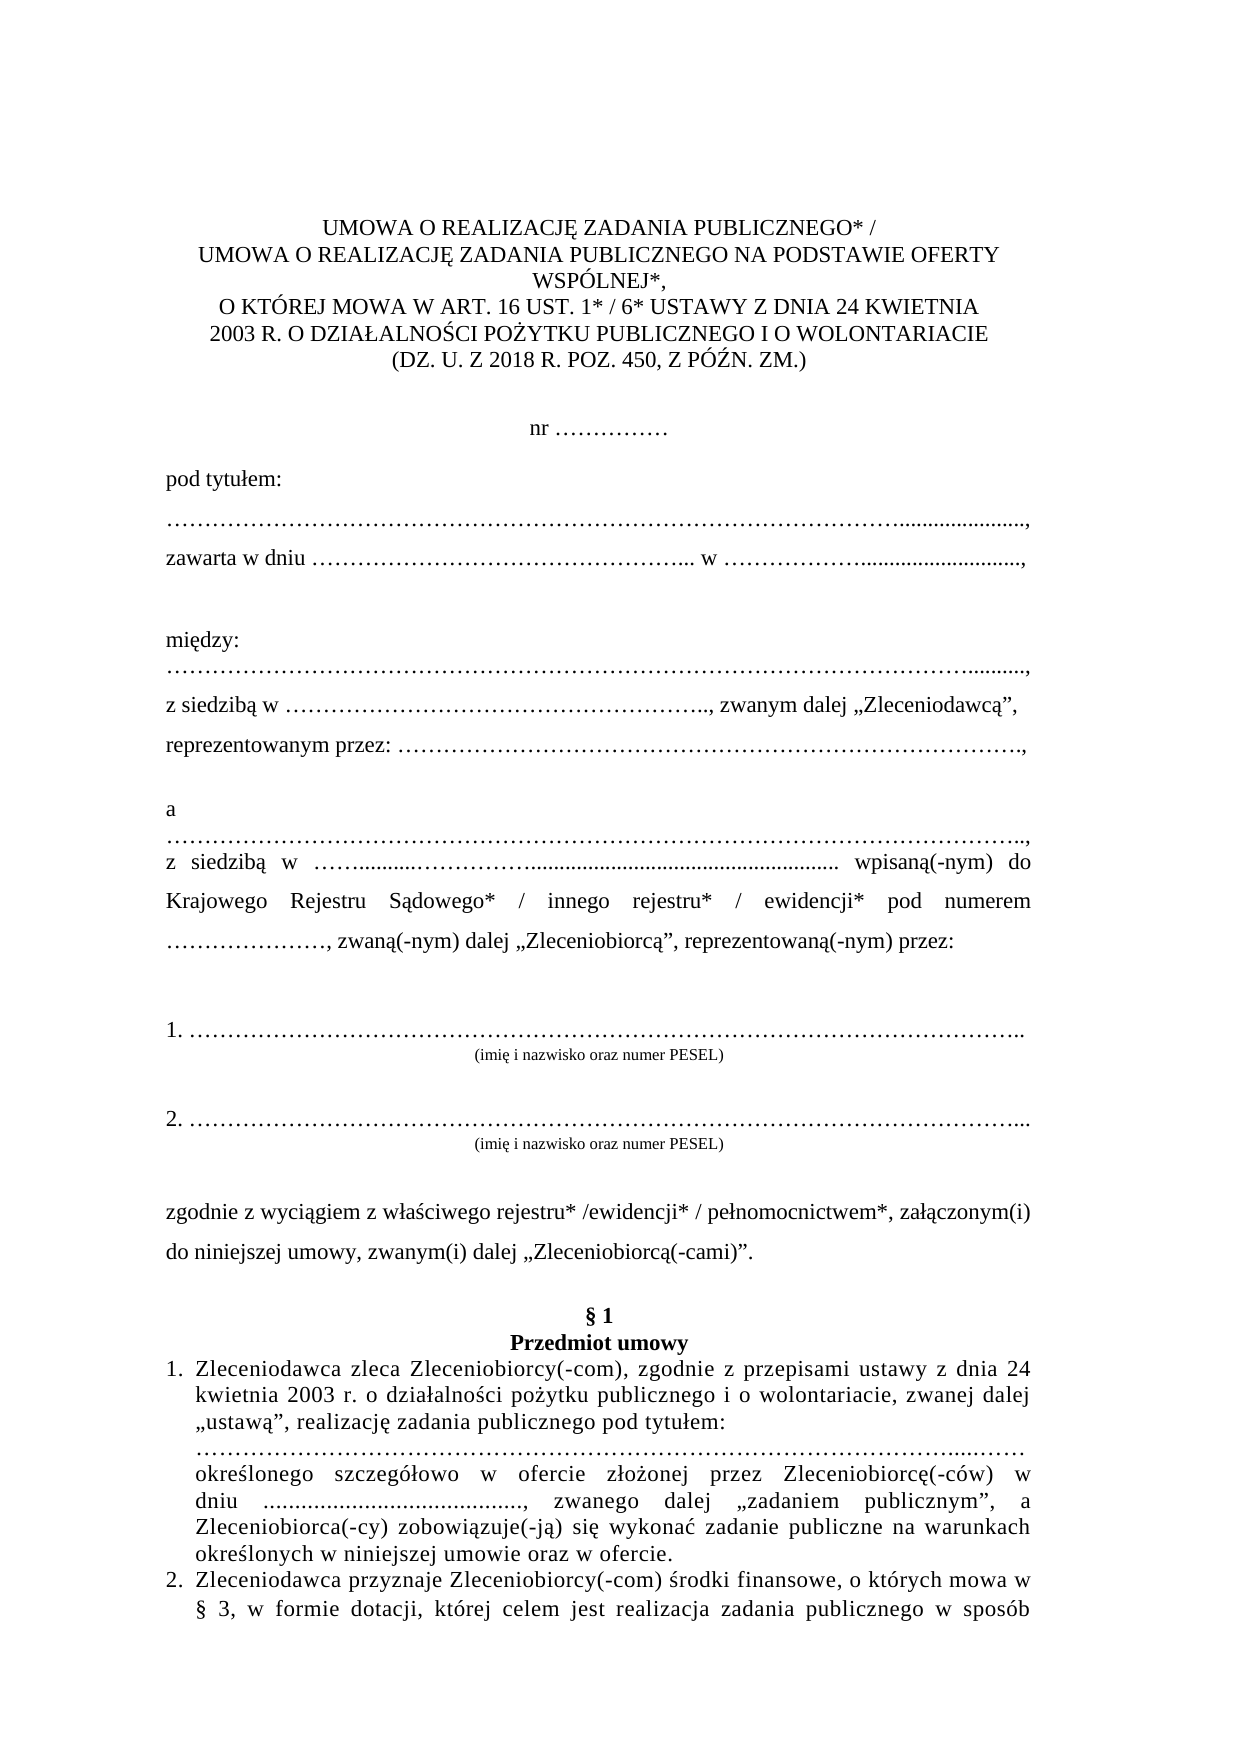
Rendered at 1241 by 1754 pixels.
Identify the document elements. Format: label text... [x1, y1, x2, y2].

text § 1 [166, 1302, 1032, 1329]
text pod tytułem: [166, 466, 1032, 492]
text UMOWA O REALIZACJĘ ZADANIA PUBLICZNEGO NA PODSTAWIE OFERTY [166, 241, 1032, 267]
text WSPÓLNEJ*, [166, 267, 1032, 293]
text a [166, 795, 1032, 822]
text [166, 1566, 1032, 1621]
text zgodnie z wyciągiem z właściwego rejestru* /ewidencji* / pełnomocnictwem*, załączonym(i) do niniejszej umowy, zwanym(i) dalej „Zleceniobiorcą(-cami)”. [166, 1198, 1032, 1264]
text między: [166, 626, 1032, 652]
text ……………………………………………………………………………………......................, [166, 505, 1032, 531]
text reprezentowanym przez: ………………………………………………………………………., [166, 731, 1032, 757]
text 2. ………………………………………………………………………………………………... [166, 1105, 1032, 1132]
text …………………………………………………………………………………………….........., [166, 652, 1032, 678]
text (DZ. U. Z 2018 R. POZ. 450, Z PÓŹN. ZM.) [166, 346, 1032, 372]
text 1. Zleceniodawca zleca Zleceniobiorcy(-com), zgodnie z przepisami ustawy z dnia 24 kwietnia 2003 r. o działalności pożytku publicznego i o wolontariacie, zwanej dalej „ustawą”, realizację zadania publicznego pod tytułem: [166, 1355, 1032, 1434]
text O KTÓREJ MOWA W ART. 16 UST. 1* / 6* USTAWY Z DNIA 24 KWIETNIA [166, 293, 1032, 320]
text z siedzibą w ……..........……………...................................................... wpisaną(-nym) do Krajowego Rejestru Sądowego* / innego rejestru* / ewidencji* pod numerem …………………, zwaną(-nym) dalej „Zleceniobiorcą”, reprezentowaną(-nym) przez: [166, 848, 1032, 953]
text (imię i nazwisko oraz numer PESEL) [166, 1043, 1032, 1064]
text ………………………………………………………………………………………………….., [166, 822, 1032, 848]
text z siedzibą w ……………………………………………….., zwanym dalej „Zleceniodawcą”, [166, 691, 1032, 718]
text 1. ……………………………………………………………………………………………….. [166, 1017, 1032, 1043]
text zawarta w dniu …………………………………………... w ………………............................, [166, 544, 1032, 571]
text Przedmiot umowy [166, 1329, 1032, 1355]
text 2003 R. O DZIAŁALNOŚCI POŻYTKU PUBLICZNEGO I O WOLONTARIACIE [166, 320, 1032, 346]
text UMOWA O REALIZACJĘ ZADANIA PUBLICZNEGO* / [166, 214, 1032, 241]
text nr …………… [166, 414, 1032, 441]
text …………………………………………………………………………………….....…… określonego szczegółowo w ofercie złożonej przez Zleceniobiorcę(-ców) w dniu ........................................., zwanego dalej „zadaniem publicznym”, a Zleceniobiorca(-cy) zobowiązuje(-ją) się wykonać zadanie publiczne na warunkach określonych w niniejszej umowie oraz w ofercie. [195, 1434, 1032, 1566]
text (imię i nazwisko oraz numer PESEL) [166, 1132, 1032, 1153]
